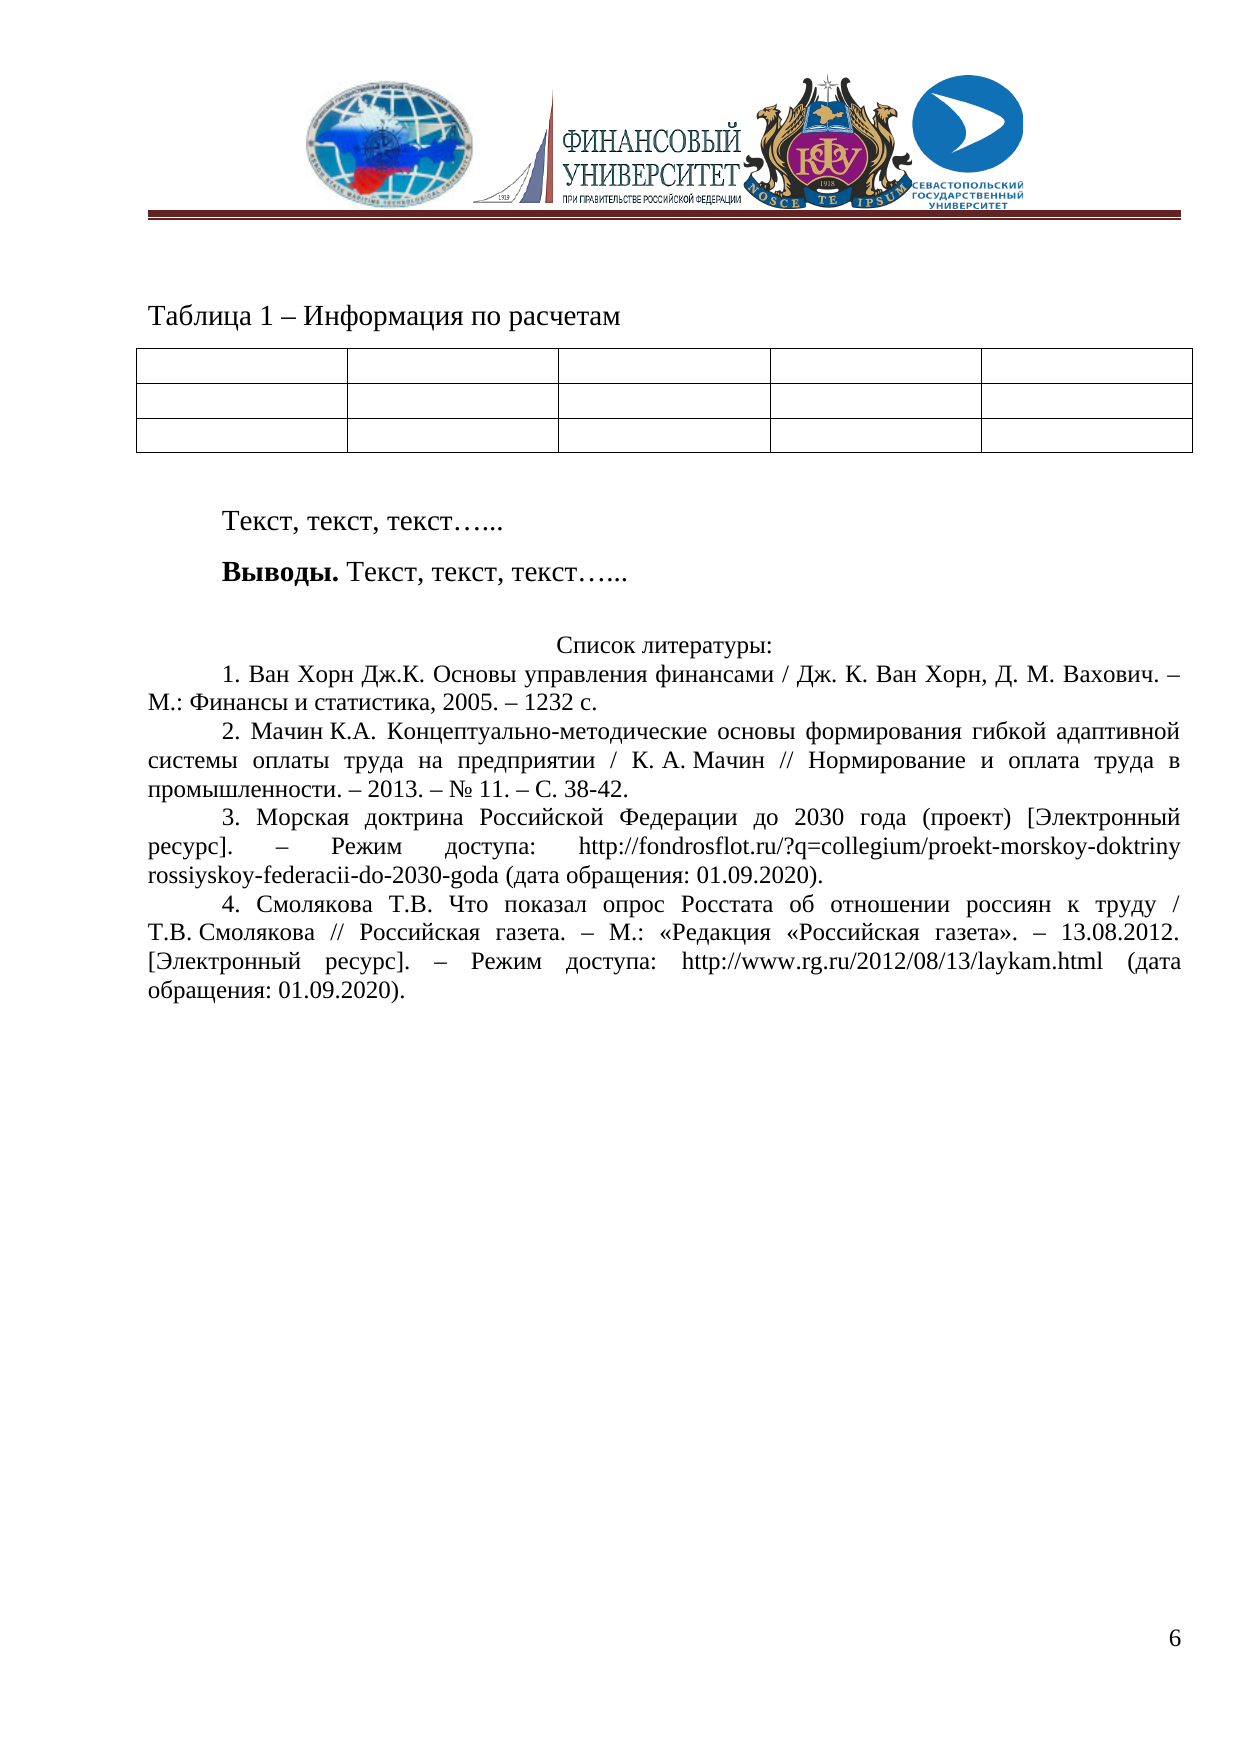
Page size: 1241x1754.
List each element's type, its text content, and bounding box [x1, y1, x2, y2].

table_header [348, 349, 558, 383]
text 4. Смолякова Т.В. Что показал опрос Росстата об отношении россиян к труду / Т.В. Смолякова // Российская газета. – М.: «Редакция «Российская газета». – 13.08.2012. [Электронный ресурс]. – Режим доступа: http://www.rg.ru/2012/08/13/laykam.html (дата обращения: 01.09.2020). [148, 889, 1181, 1004]
table_cell [137, 419, 347, 452]
text 3. Морская доктрина Российской Федерации до 2030 года (проект) [Электронный ресурс]. – Режим доступа: http://fondrosflot.ru/?q=collegium/proekt-morskoy-doktriny rossiyskoy-federacii-do-2030-goda (дата обращения: 01.09.2020). [148, 802, 1181, 889]
table_cell [348, 384, 558, 417]
list Список литературы: [148, 631, 1181, 659]
list Выводы. Текст, текст, текст…... [148, 554, 1181, 587]
table_cell [771, 384, 981, 417]
table_header [559, 349, 770, 383]
table_cell [982, 419, 1192, 452]
picture [305, 73, 1024, 209]
table_cell [982, 384, 1192, 417]
text Таблица 1 – Информация по расчетам [148, 298, 1181, 332]
table_cell [559, 419, 770, 452]
table_header [982, 349, 1192, 383]
text 1. Ван Хорн Дж.К. Основы управления финансами / Дж. К. Ван Хорн, Д. М. Вахович. – М.: Финансы и статистика, 2005. – 1232 с. [148, 659, 1181, 716]
list Текст, текст, текст…... [148, 503, 1181, 537]
table_cell [348, 419, 558, 452]
text 2. Мачин К.А. Концептуально-методические основы формирования гибкой адаптивной системы оплаты труда на предприятии / К. А. Мачин // Нормирование и оплата труда в промышленности. – 2013. – № 11. – С. 38-42. [148, 716, 1181, 802]
table_cell [771, 419, 981, 452]
table_cell [559, 384, 770, 417]
table_header [137, 349, 347, 383]
table_cell [137, 384, 347, 417]
table_header [771, 349, 981, 383]
